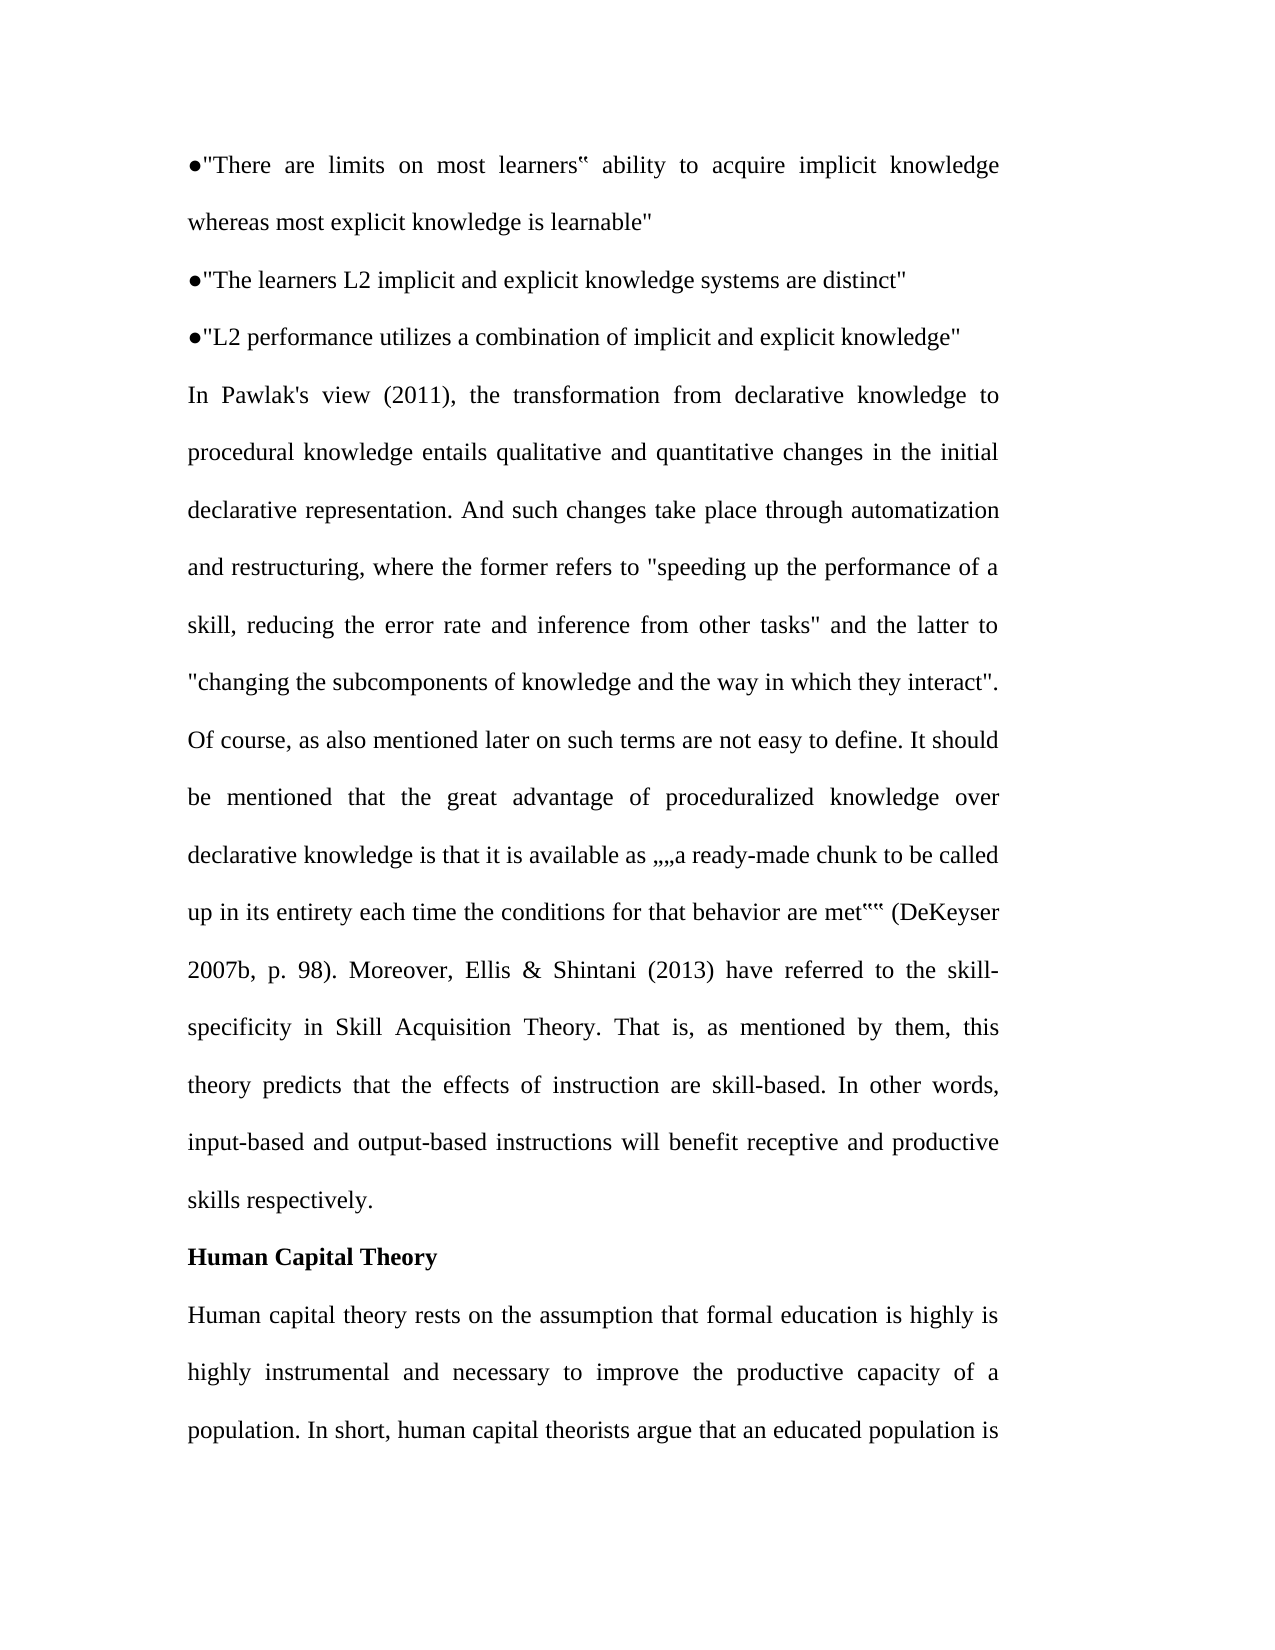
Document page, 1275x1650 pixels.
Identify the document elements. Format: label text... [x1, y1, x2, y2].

text Human Capital Theory [187, 1242, 1000, 1271]
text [187, 1300, 1000, 1444]
text ●"The learners L2 implicit and explicit knowledge systems are distinct" [187, 265, 1000, 294]
text In Pawlak's view (2011), the transformation from declarative knowledge to procedural knowledge entails qualitative and quantitative changes in the initial declarative representation. And such changes take place through automatization and restructuring, where the former refers to "speeding up the performance of a skill, reducing the error rate and inference from other tasks" and the latter to "changing the subcomponents of knowledge and the way in which they interact". Of course, as also mentioned later on such terms are not easy to define. It should be mentioned that the great advantage of proceduralized knowledge over declarative knowledge is that it is available as „„a ready-made chunk to be called up in its entirety each time the conditions for that behavior are met‟‟ (DeKeyser 2007b, p. 98). Moreover, Ellis & Shintani (2013) have referred to the skill-specificity in Skill Acquisition Theory. That is, as mentioned by them, this theory predicts that the effects of instruction are skill-based. In other words, input-based and output-based instructions will benefit receptive and productive skills respectively. [187, 380, 1000, 1214]
text ●"L2 performance utilizes a combination of implicit and explicit knowledge" [187, 322, 1000, 351]
text ●"There are limits on most learners‟ ability to acquire implicit knowledge whereas most explicit knowledge is learnable" [187, 150, 1000, 236]
